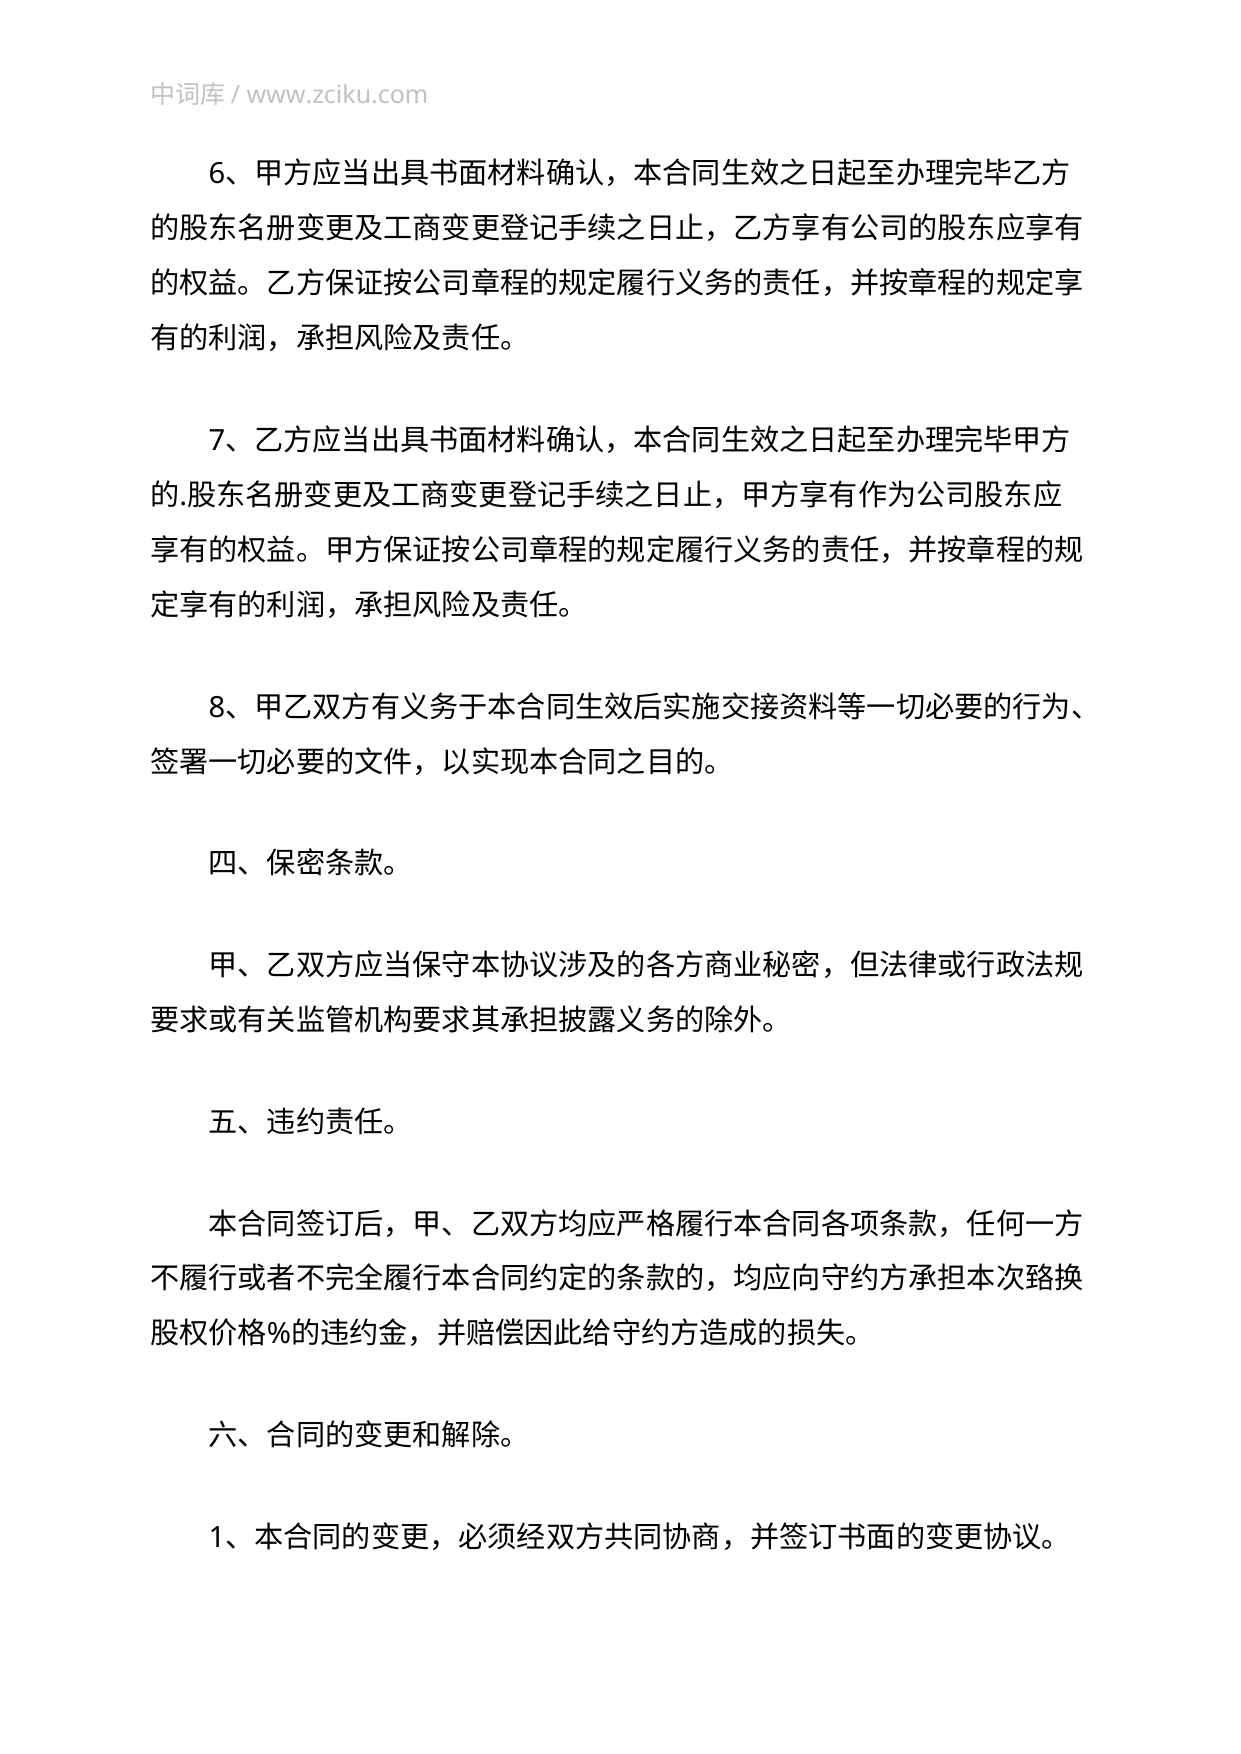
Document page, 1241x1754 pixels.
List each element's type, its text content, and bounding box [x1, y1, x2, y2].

text 7、乙方应当出具书面材料确认，本合同生效之日起至办理完毕甲方的.股东名册变更及工商变更登记手续之日止，甲方享有作为公司股东应享有的权益。甲方保证按公司章程的规定履行义务的责任，并按章程的规定享有的利润，承担风险及责任。 [150, 417, 1090, 624]
text 6、甲方应当出具书面材料确认，本合同生效之日起至办理完毕乙方的股东名册变更及工商变更登记手续之日止，乙方享有公司的股东应享有的权益。乙方保证按公司章程的规定履行义务的责任，并按章程的规定享有的利润，承担风险及责任。 [150, 150, 1090, 357]
text 甲、乙双方应当保守本协议涉及的各方商业秘密，但法律或行政法规要求或有关监管机构要求其承担披露义务的除外。 [150, 942, 1090, 1039]
text 四、保密条款。 [150, 840, 1090, 882]
text 五、违约责任。 [150, 1098, 1090, 1141]
text 8、甲乙双方有义务于本合同生效后实施交接资料等一切必要的行为、签署一切必要的文件，以实现本合同之目的。 [150, 683, 1090, 781]
text 六、合同的变更和解除。 [150, 1412, 1090, 1454]
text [150, 1514, 1090, 1556]
text 本合同签订后，甲、乙双方均应严格履行本合同各项条款，任何一方不履行或者不完全履行本合同约定的条款的，均应向守约方承担本次臵换股权价格%的违约金，并赔偿因此给守约方造成的损失。 [150, 1200, 1090, 1352]
